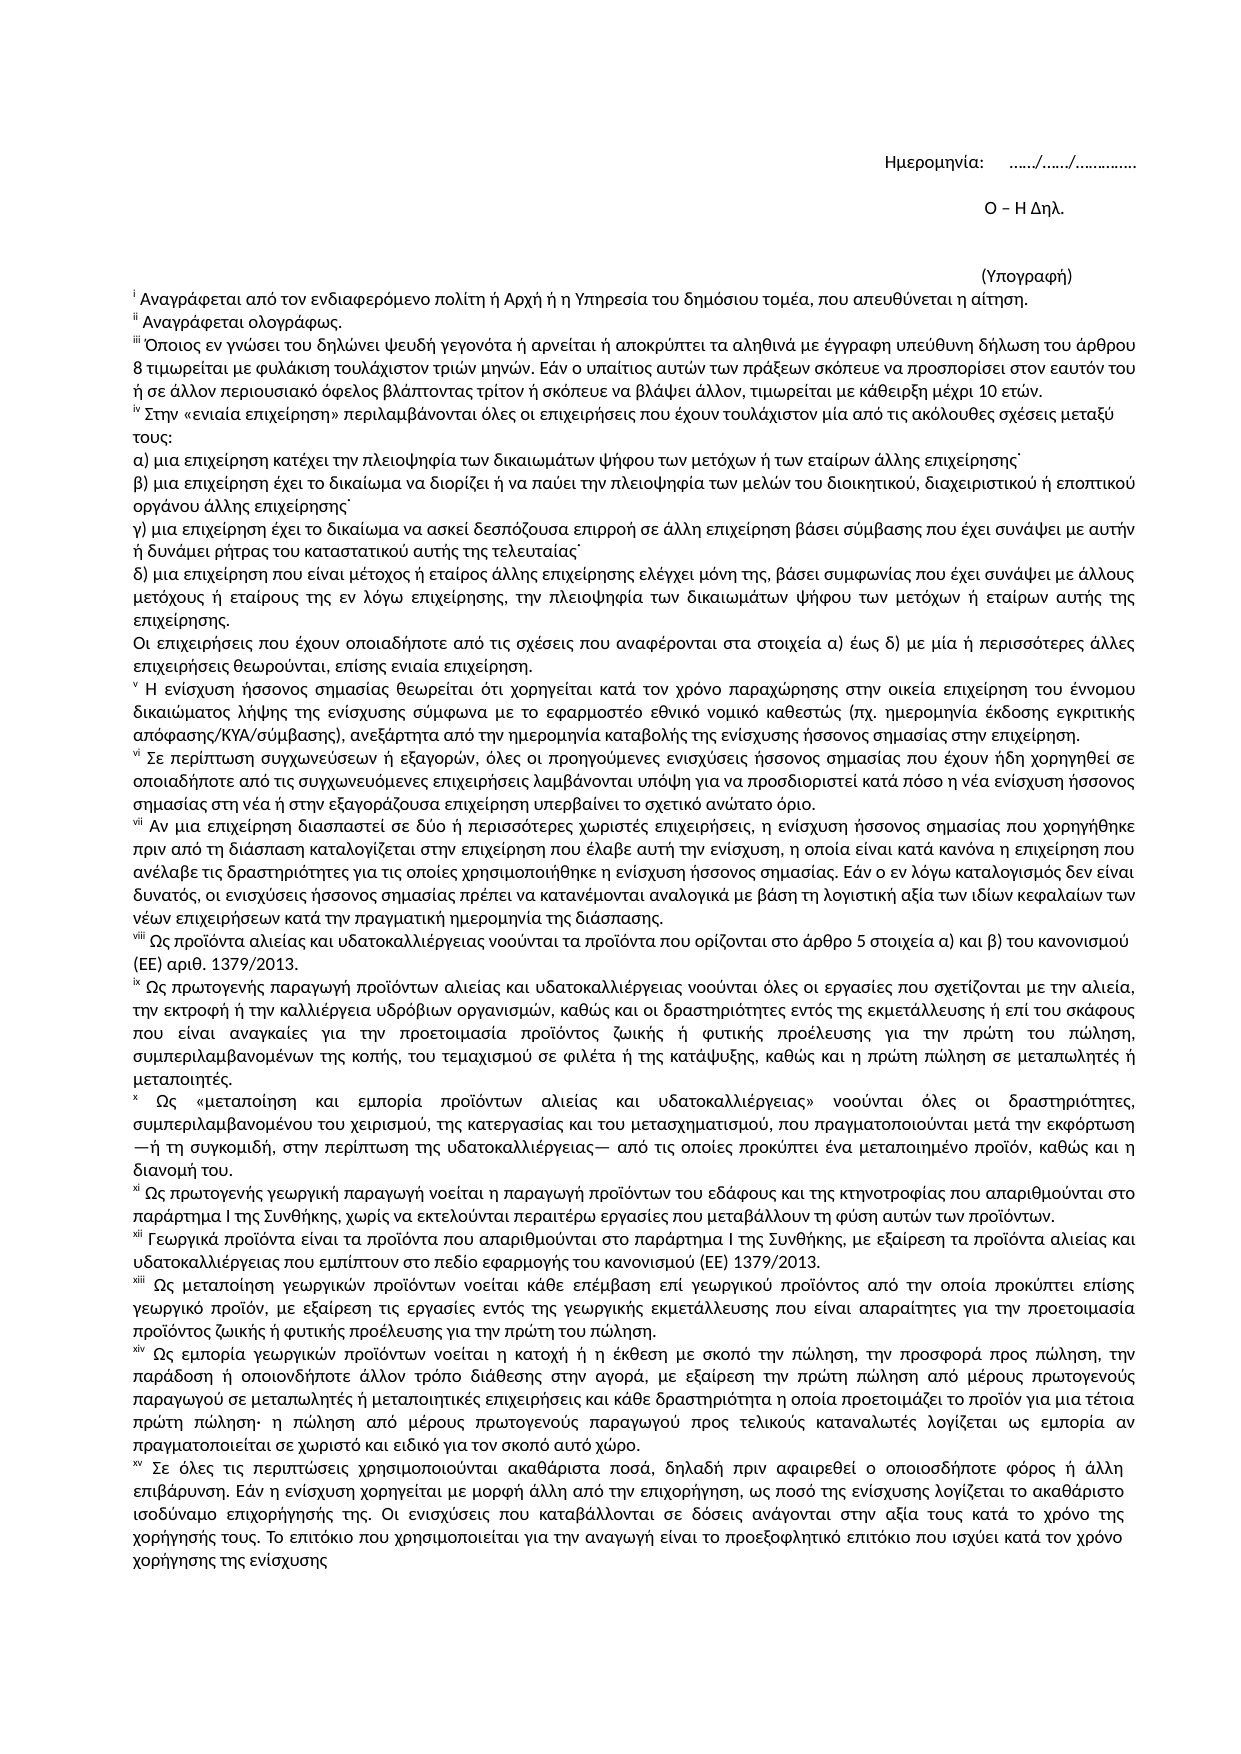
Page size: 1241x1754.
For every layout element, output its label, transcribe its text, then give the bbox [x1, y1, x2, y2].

text xv Σε όλες τις περιπτώσεις χρησιμοποιούνται ακαθάριστα ποσά, δηλαδή πριν αφαιρεθεί ο οποιοσδήποτε φόρος ή άλλη επιβάρυνση. Εάν η ενίσχυση χορηγείται με μορφή άλλη από την επιχορήγηση, ως ποσό της ενίσχυσης λογίζεται το ακαθάριστο ισοδύναμο επιχορήγησής της. Οι ενισχύσεις που καταβάλλονται σε δόσεις ανάγονται στην αξία τους κατά το χρόνο της χορήγησής τους. Το επιτόκιο που χρησιμοποιείται για την αναγωγή είναι το προεξοφλητικό επιτόκιο που ισχύει κατά τον χρόνο χορήγησης της ενίσχυσης [133, 1456, 1125, 1571]
text xi Ως πρωτογενής γεωργική παραγωγή νοείται η παραγωγή προϊόντων του εδάφους και της κτηνοτροφίας που απαριθμούνται στο παράρτημα I της Συνθήκης, χωρίς να εκτελούνται περαιτέρω εργασίες που μεταβάλλουν τη φύση αυτών των προϊόντων. [133, 1181, 1137, 1227]
text δ) μια επιχείρηση που είναι μέτοχος ή εταίρος άλλης επιχείρησης ελέγχει μόνη της, βάσει συμφωνίας που έχει συνάψει με άλλους μετόχους ή εταίρους της εν λόγω επιχείρησης, την πλειοψηφία των δικαιωμάτων ψήφου των μετόχων ή εταίρων αυτής της επιχείρησης. [133, 562, 1137, 631]
text iv Στην «ενιαία επιχείρηση» περιλαμβάνονται όλες οι επιχειρήσεις που έχουν τουλάχιστον μία από τις ακόλουθες σχέσεις μεταξύ τους: [133, 402, 1137, 448]
text Οι επιχειρήσεις που έχουν οποιαδήποτε από τις σχέσεις που αναφέρονται στα στοιχεία α) έως δ) με μία ή περισσότερες άλλες επιχειρήσεις θεωρούνται, επίσης ενιαία επιχείρηση. [133, 631, 1137, 677]
text ix Ως πρωτογενής παραγωγή προϊόντων αλιείας και υδατοκαλλιέργειας νοούνται όλες οι εργασίες που σχετίζονται με την αλιεία, την εκτροφή ή την καλλιέργεια υδρόβιων οργανισμών, καθώς και οι δραστηριότητες εντός της εκμετάλλευσης ή επί του σκάφους που είναι αναγκαίες για την προετοιμασία προϊόντος ζωικής ή φυτικής προέλευσης για την πρώτη του πώληση, συμπεριλαμβανομένων της κοπής, του τεμαχισμού σε φιλέτα ή της κατάψυξης, καθώς και η πρώτη πώληση σε μεταπωλητές ή μεταποιητές. [133, 975, 1137, 1089]
text x Ως «μεταποίηση και εμπορία προϊόντων αλιείας και υδατοκαλλιέργειας» νοούνται όλες οι δραστηριότητες, συμπεριλαμβανομένου του χειρισμού, της κατεργασίας και του μετασχηματισμού, που πραγματοποιούνται μετά την εκφόρτωση —ή τη συγκομιδή, στην περίπτωση της υδατοκαλλιέργειας— από τις οποίες προκύπτει ένα μεταποιημένο προϊόν, καθώς και η διανομή του. [133, 1089, 1137, 1181]
text i Αναγράφεται από τον ενδιαφερόμενο πολίτη ή Αρχή ή η Υπηρεσία του δημόσιου τομέα, που απευθύνεται η αίτηση. [133, 287, 1137, 310]
text xiii Ως μεταποίηση γεωργικών προϊόντων νοείται κάθε επέμβαση επί γεωργικού προϊόντος από την οποία προκύπτει επίσης γεωργικό προϊόν, με εξαίρεση τις εργασίες εντός της γεωργικής εκμετάλλευσης που είναι απαραίτητες για την προετοιμασία προϊόντος ζωικής ή φυτικής προέλευσης για την πρώτη του πώληση. [133, 1273, 1137, 1342]
text γ) μια επιχείρηση έχει το δικαίωμα να ασκεί δεσπόζουσα επιρροή σε άλλη επιχείρηση βάσει σύμβασης που έχει συνάψει με αυτήν ή δυνάμει ρήτρας του καταστατικού αυτής της τελευταίας˙ [133, 517, 1137, 562]
text (Υπογραφή) [883, 264, 1137, 287]
text xii Γεωργικά προϊόντα είναι τα προϊόντα που απαριθμούνται στο παράρτημα I της Συνθήκης, με εξαίρεση τα προϊόντα αλιείας και υδατοκαλλιέργειας που εμπίπτουν στο πεδίο εφαρμογής του κανονισμού (ΕΕ) 1379/2013. [133, 1227, 1137, 1273]
text Ο – Η Δηλ. [883, 196, 1137, 219]
text vi Σε περίπτωση συγχωνεύσεων ή εξαγορών, όλες οι προηγούμενες ενισχύσεις ήσσονος σημασίας που έχουν ήδη χορηγηθεί σε οποιαδήποτε από τις συγχωνευόμενες επιχειρήσεις λαμβάνονται υπόψη για να προσδιοριστεί κατά πόσο η νέα ενίσχυση ήσσονος σημασίας στη νέα ή στην εξαγοράζουσα επιχείρηση υπερβαίνει το σχετικό ανώτατο όριο. [133, 746, 1137, 814]
text v Η ενίσχυση ήσσονος σημασίας θεωρείται ότι χορηγείται κατά τον χρόνο παραχώρησης στην οικεία επιχείρηση του έννομου δικαιώματος λήψης της ενίσχυσης σύμφωνα με το εφαρμοστέο εθνικό νομικό καθεστώς (πχ. ημερομηνία έκδοσης εγκριτικής απόφασης/ΚΥΑ/σύμβασης), ανεξάρτητα από την ημερομηνία καταβολής της ενίσχυσης ήσσονος σημασίας στην επιχείρηση. [133, 677, 1137, 746]
text α) μια επιχείρηση κατέχει την πλειοψηφία των δικαιωμάτων ψήφου των μετόχων ή των εταίρων άλλης επιχείρησης˙ [133, 448, 1137, 471]
text ii Αναγράφεται ολογράφως. [133, 310, 1137, 333]
text β) μια επιχείρηση έχει το δικαίωμα να διορίζει ή να παύει την πλειοψηφία των μελών του διοικητικού, διαχειριστικού ή εποπτικού οργάνου άλλης επιχείρησης˙ [133, 471, 1137, 517]
text viii Ως προϊόντα αλιείας και υδατοκαλλιέργειας νοούνται τα προϊόντα που ορίζονται στο άρθρο 5 στοιχεία α) και β) του κανονισμού (ΕΕ) αριθ. 1379/2013. [133, 929, 1137, 975]
text iii Όποιος εν γνώσει του δηλώνει ψευδή γεγονότα ή αρνείται ή αποκρύπτει τα αληθινά με έγγραφη υπεύθυνη δήλωση του άρθρου 8 τιμωρείται με φυλάκιση τουλάχιστον τριών μηνών. Εάν ο υπαίτιος αυτών των πράξεων σκόπευε να προσπορίσει στον εαυτόν του ή σε άλλον περιουσιακό όφελος βλάπτοντας τρίτον ή σκόπευε να βλάψει άλλον, τιμωρείται με κάθειρξη μέχρι 10 ετών. [133, 333, 1137, 402]
text vii Αν μια επιχείρηση διασπαστεί σε δύο ή περισσότερες χωριστές επιχειρήσεις, η ενίσχυση ήσσονος σημασίας που χορηγήθηκε πριν από τη διάσπαση καταλογίζεται στην επιχείρηση που έλαβε αυτή την ενίσχυση, η οποία είναι κατά κανόνα η επιχείρηση που ανέλαβε τις δραστηριότητες για τις οποίες χρησιμοποιήθηκε η ενίσχυση ήσσονος σημασίας. Εάν ο εν λόγω καταλογισμός δεν είναι δυνατός, οι ενισχύσεις ήσσονος σημασίας πρέπει να κατανέμονται αναλογικά με βάση τη λογιστική αξία των ιδίων κεφαλαίων των νέων επιχειρήσεων κατά την πραγματική ημερομηνία της διάσπασης. [133, 814, 1137, 929]
text xiv Ως εμπορία γεωργικών προϊόντων νοείται η κατοχή ή η έκθεση με σκοπό την πώληση, την προσφορά προς πώληση, την παράδοση ή οποιονδήποτε άλλον τρόπο διάθεσης στην αγορά, με εξαίρεση την πρώτη πώληση από μέρους πρωτογενούς παραγωγού σε μεταπωλητές ή μεταποιητικές επιχειρήσεις και κάθε δραστηριότητα η οποία προετοιμάζει το προϊόν για μια τέτοια πρώτη πώληση· η πώληση από μέρους πρωτογενούς παραγωγού προς τελικούς καταναλωτές λογίζεται ως εμπορία αν πραγματοποιείται σε χωριστό και ειδικό για τον σκοπό αυτό χώρο. [133, 1342, 1137, 1456]
text Ημερομηνία: ……/……/………….. [133, 150, 1137, 173]
